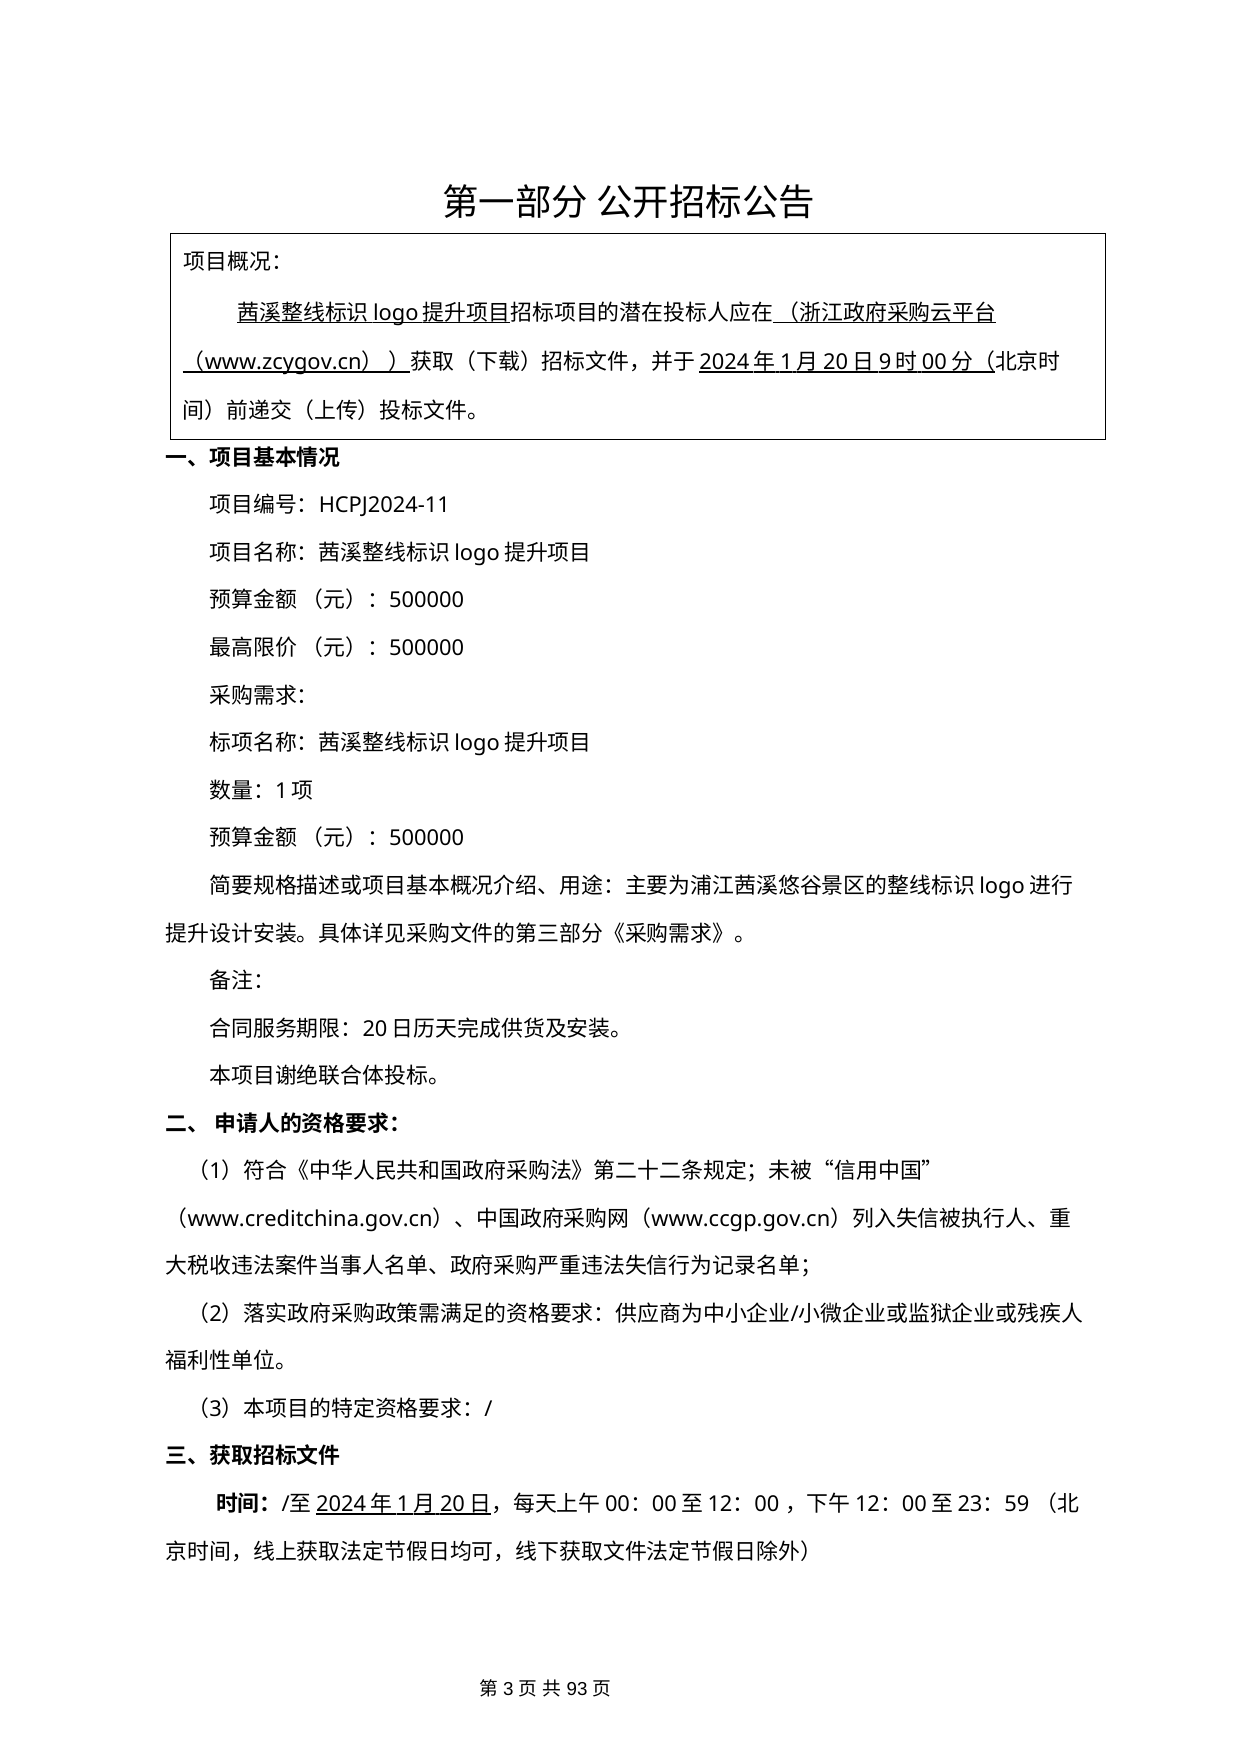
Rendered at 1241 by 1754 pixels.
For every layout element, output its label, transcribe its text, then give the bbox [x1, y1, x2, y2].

text 三、获取招标文件 [165, 1438, 1093, 1470]
text （1）符合《中华人民共和国政府采购法》第二十二条规定；未被“信用中国”（www.creditchina.gov.cn）、中国政府采购网（www.ccgp.gov.cn）列入失信被执行人、重大税收违法案件当事人名单、政府采购严重违法失信行为记录名单； [165, 1153, 1093, 1280]
text 第一部分 公开招标公告 [442, 177, 1093, 226]
text 简要规格描述或项目基本概况介绍、用途：主要为浦江茜溪悠谷景区的整线标识logo进行提升设计安装。具体详见采购文件的第三部分《采购需求》。 [165, 868, 1093, 947]
text 时间：/至2024年1月20日，每天上午00：00至12：00 ，下午12：00至23：59 （北京时间，线上获取法定节假日均可，线下获取文件法定节假日除外） [165, 1486, 1093, 1565]
text 项目名称：茜溪整线标识logo提升项目 [165, 535, 1093, 567]
text 预算金额 （元）：500000 [165, 582, 1093, 614]
text 备注： [165, 963, 1093, 995]
text 一、项目基本情况 [165, 440, 1093, 471]
text （2）落实政府采购政策需满足的资格要求：供应商为中小企业/小微企业或监狱企业或残疾人福利性单位。 [165, 1296, 1093, 1375]
text 采购需求： [165, 678, 1093, 709]
text 项目编号：HCPJ2024-11 [165, 487, 1093, 519]
text （3）本项目的特定资格要求：/ [165, 1391, 1093, 1423]
list 申请人的资格要求： [165, 1106, 1093, 1137]
text 标项名称：茜溪整线标识logo提升项目 [165, 725, 1093, 757]
text 本项目谢绝联合体投标。 [165, 1058, 1093, 1090]
table_header 项目概况： 茜溪整线标识logo提升项目招标项目的潜在投标人应在 （浙江政府采购云平台（www.zcygov.cn） ）获取（下载）招标文件，并于2024年1月20日9时00分（北京时间）前递交（上传）投标文件。 [171, 234, 1105, 439]
text 预算金额 （元）：500000 [165, 820, 1093, 852]
text 最高限价 （元）：500000 [165, 630, 1093, 662]
text 合同服务期限：20日历天完成供货及安装。 [165, 1011, 1093, 1042]
text 数量：1项 [165, 773, 1093, 804]
